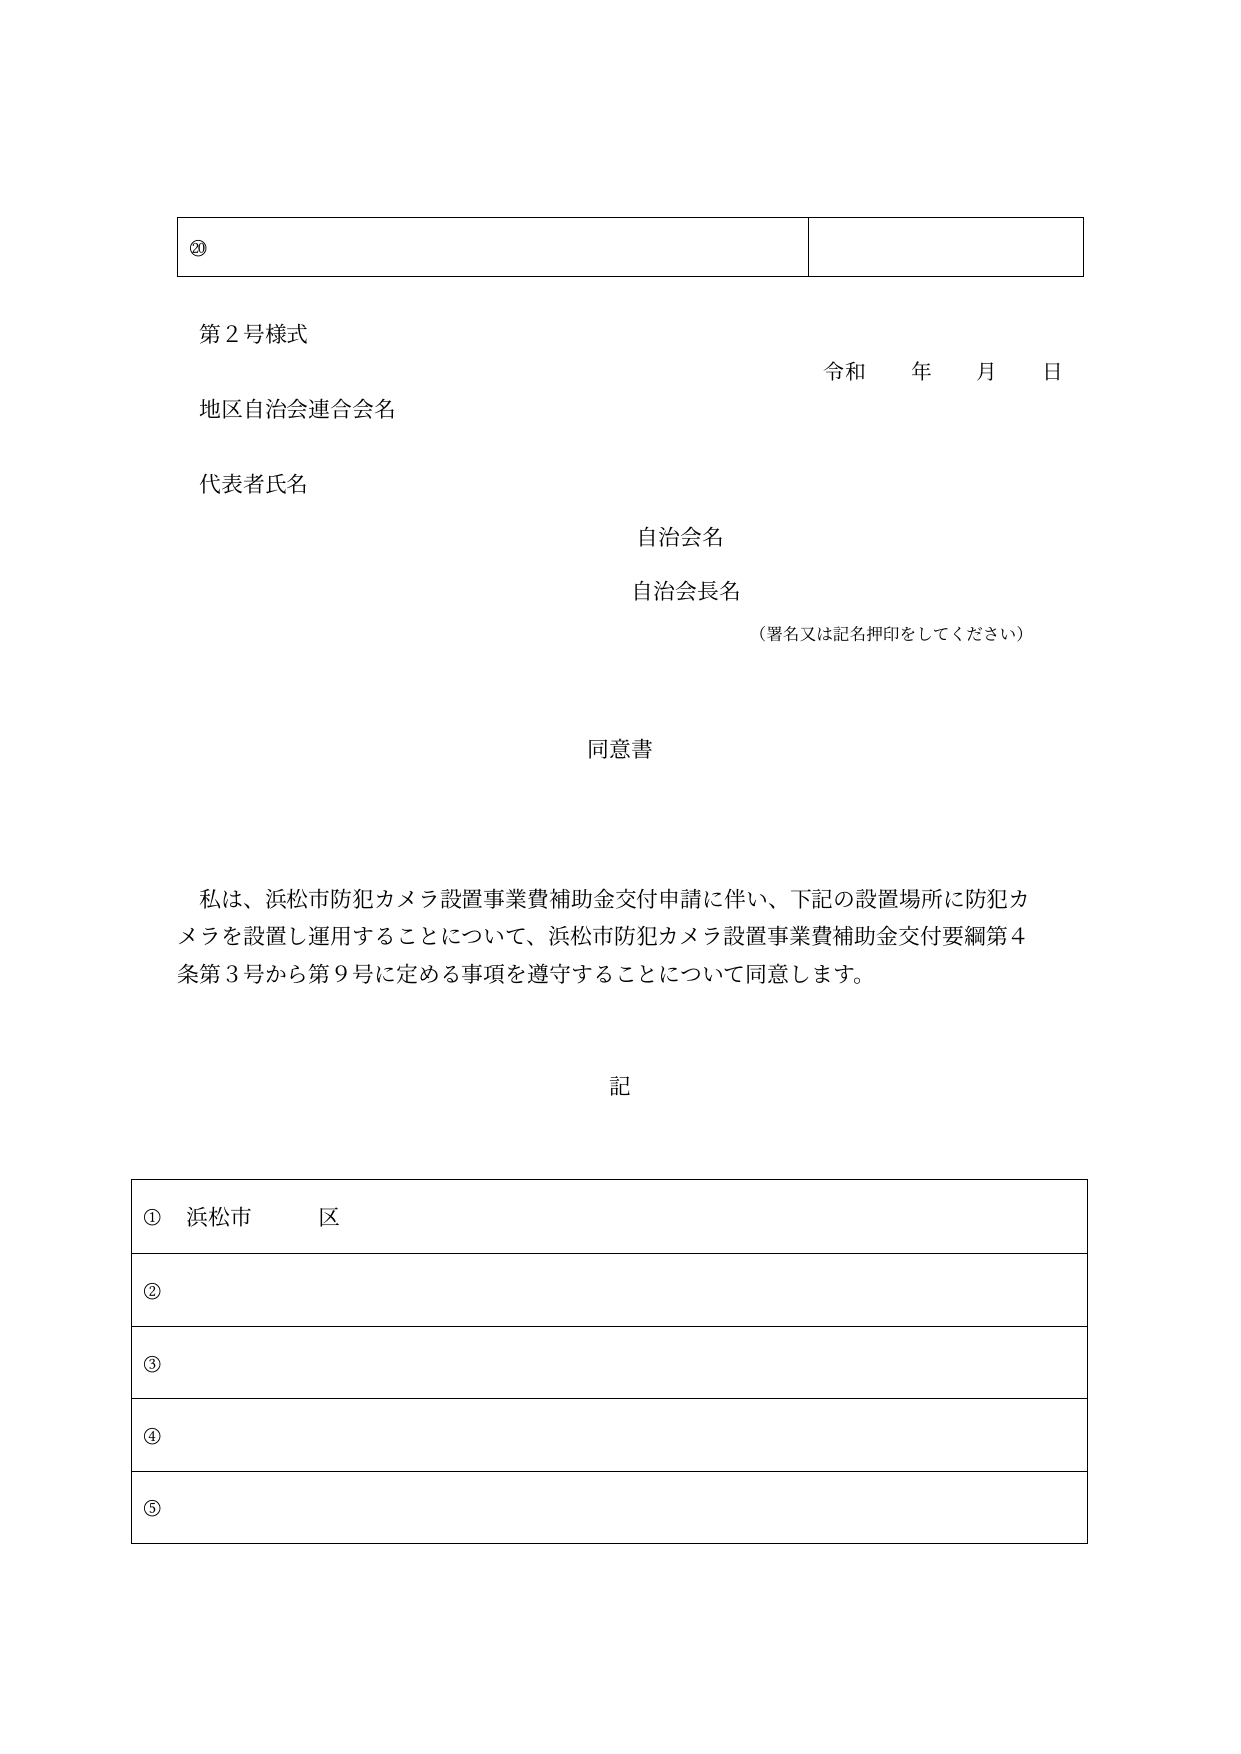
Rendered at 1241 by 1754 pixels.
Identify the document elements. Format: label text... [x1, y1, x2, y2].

table_cell ⑳ [178, 218, 808, 276]
text 第２号様式 [177, 314, 1063, 352]
table_cell ③ [132, 1327, 1087, 1398]
table_cell ④ [132, 1399, 1087, 1471]
text 私は、浜松市防犯カメラ設置事業費補助金交付申請に伴い、下記の設置場所に防犯カメラを設置し運用することについて、浜松市防犯カメラ設置事業費補助金交付要綱第４条第３号から第９号に定める事項を遵守することについて同意します。 [177, 879, 1048, 991]
subtitle 記 [177, 1066, 1063, 1104]
text 自治会長名 [177, 571, 1063, 608]
text 地区自治会連合会名 [177, 389, 1063, 427]
text 同意書 [177, 729, 1063, 766]
text 自治会名 [177, 518, 1063, 555]
table_header ① 浜松市 区 [132, 1180, 1087, 1252]
table_cell [809, 218, 1083, 276]
table_cell ② [132, 1254, 1087, 1326]
text 代表者氏名 [177, 464, 1063, 502]
table_cell ⑤ [132, 1472, 1087, 1542]
text 令和 年 月 日 [177, 352, 1063, 389]
